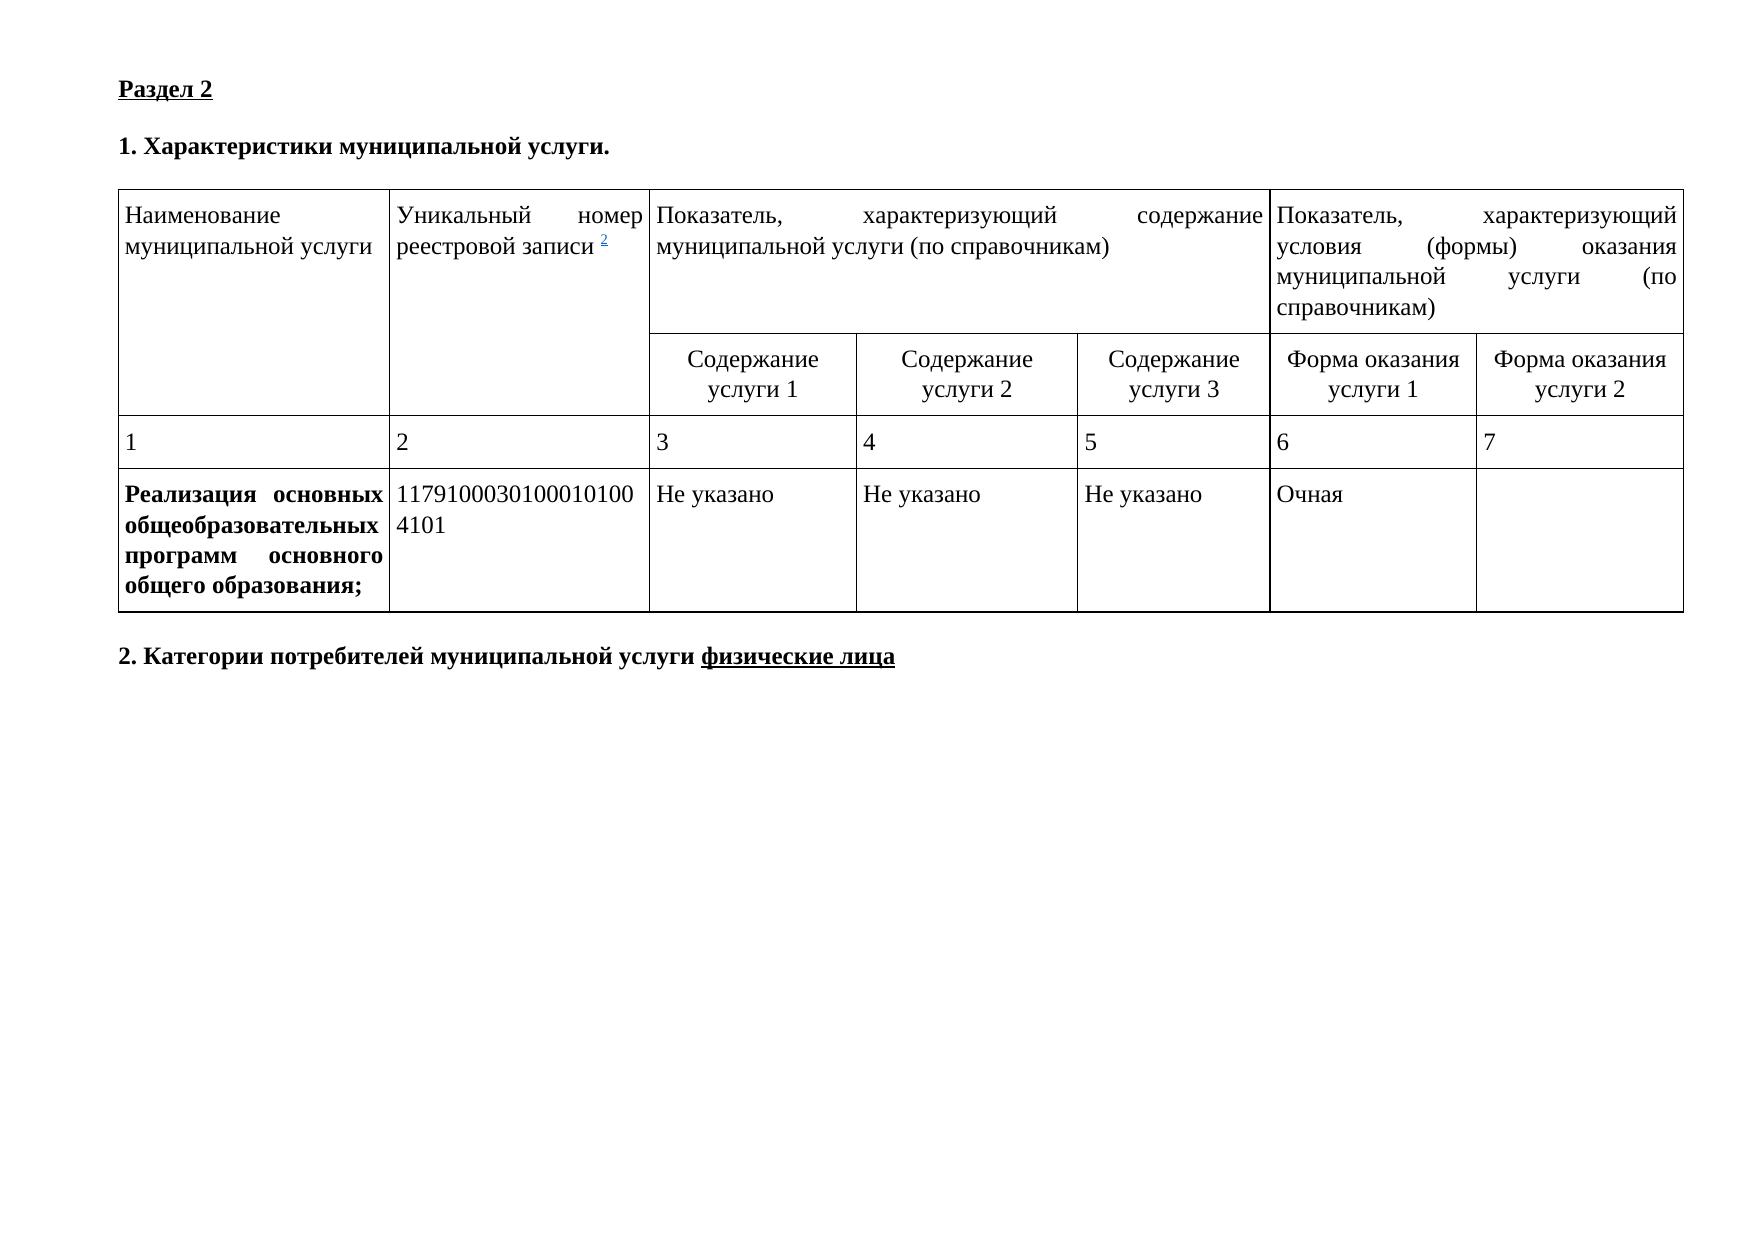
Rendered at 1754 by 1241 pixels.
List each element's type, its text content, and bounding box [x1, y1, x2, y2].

table_cell [1477, 469, 1683, 611]
table_cell Содержание услуги 1 [650, 334, 856, 415]
table_cell Не указано [650, 469, 856, 611]
table_cell 1 [119, 416, 389, 468]
table_header Показатель, характеризующий условия (формы) оказания муниципальной услуги (по справочникам) [1271, 190, 1683, 332]
table_header Показатель, характеризующий содержание муниципальной услуги (по справочникам) [650, 190, 1269, 332]
text 1. Характеристики муниципальной услуги. [118, 131, 1683, 160]
text Раздел 2 [118, 74, 1683, 103]
table_cell Содержание услуги 2 [857, 334, 1077, 415]
table_header Наименование муниципальной услуги [119, 190, 389, 415]
table_cell 2 [390, 416, 649, 468]
table_cell Не указано [857, 469, 1077, 611]
table_cell 11791000301000101004101 [390, 469, 649, 611]
table_cell 5 [1078, 416, 1269, 468]
table_cell 7 [1477, 416, 1683, 468]
table_cell Содержание услуги 3 [1078, 334, 1269, 415]
table_cell 6 [1271, 416, 1476, 468]
table_cell 3 [650, 416, 856, 468]
table_cell Очная [1271, 469, 1476, 611]
table_header Уникальный номер реестровой записи 2 [390, 190, 649, 415]
table_cell Реализация основных общеобразовательных программ основного общего образования; [119, 469, 389, 611]
text 2. Категории потребителей муниципальной услуги физические лица [118, 641, 1683, 670]
table_cell Форма оказания услуги 1 [1271, 334, 1476, 415]
table_cell 4 [857, 416, 1077, 468]
table_cell Форма оказания услуги 2 [1477, 334, 1683, 415]
table_cell Не указано [1078, 469, 1269, 611]
